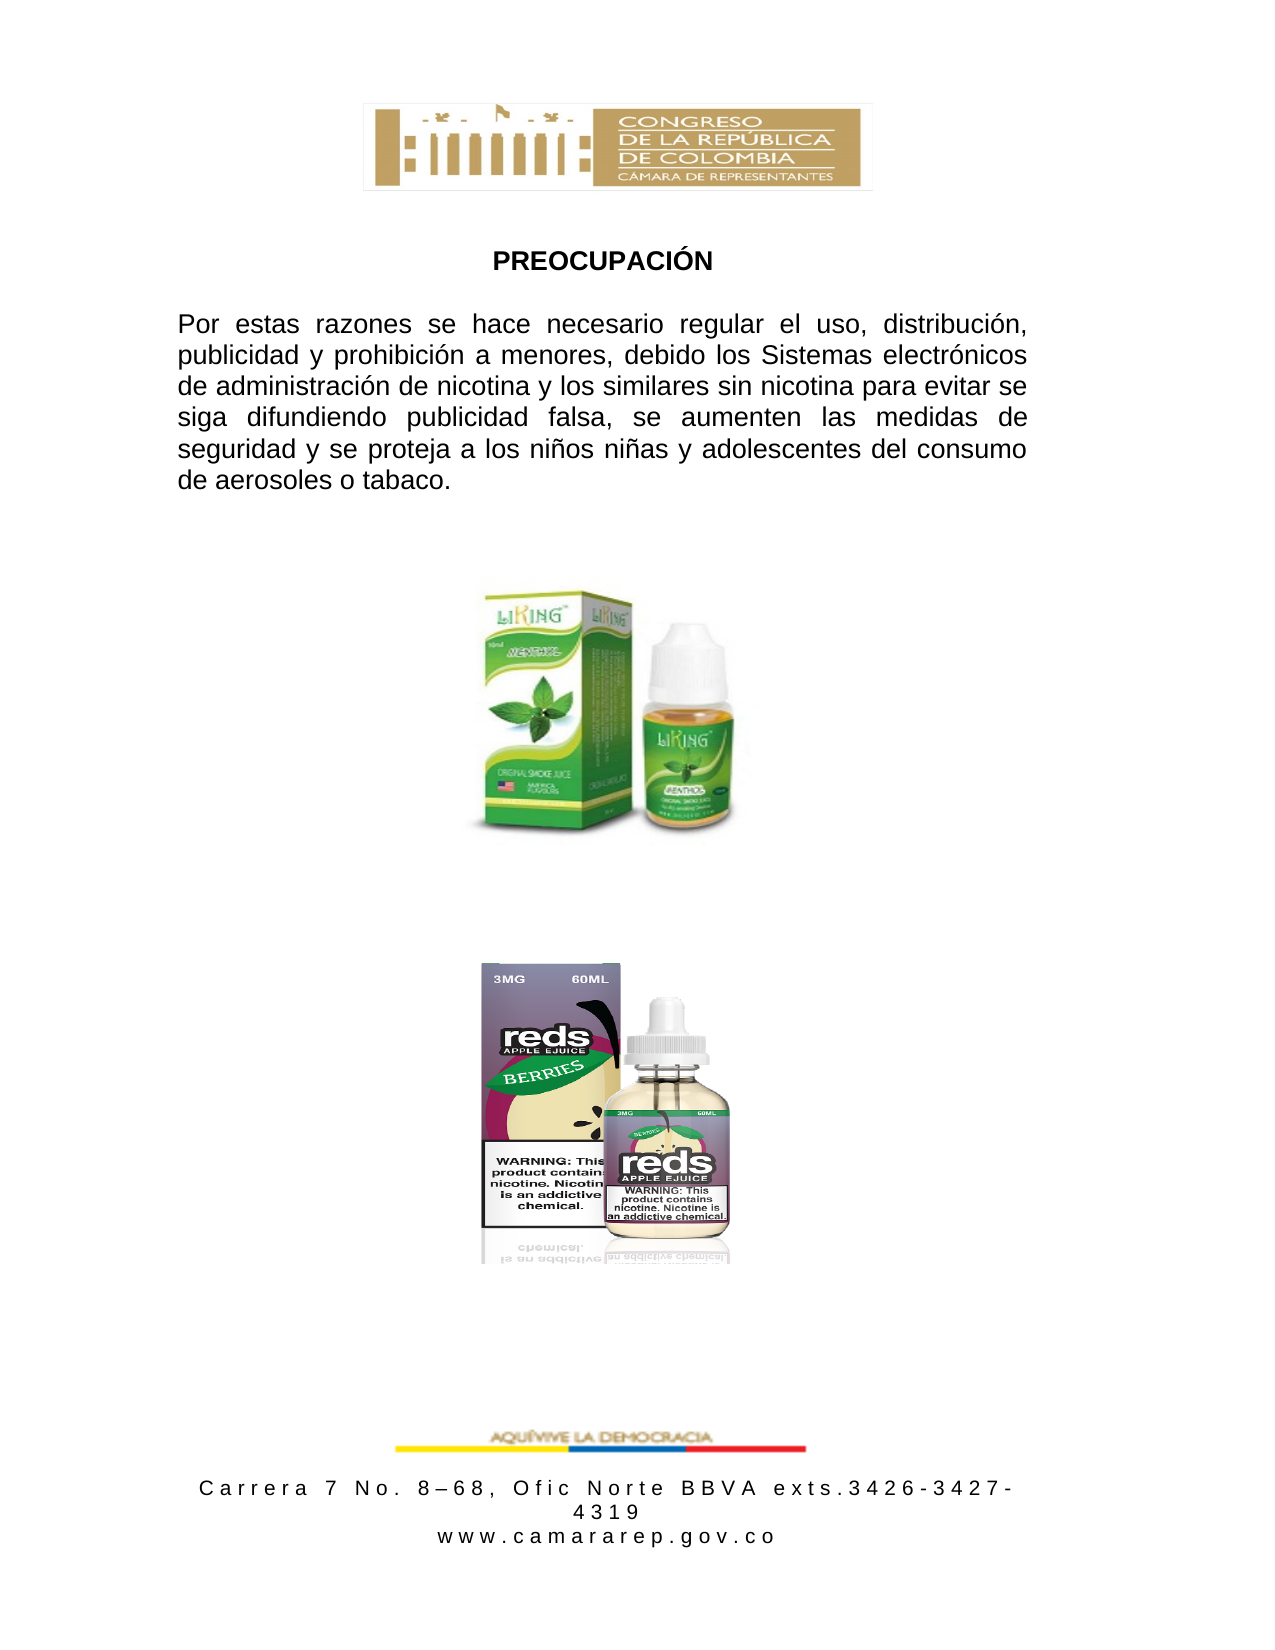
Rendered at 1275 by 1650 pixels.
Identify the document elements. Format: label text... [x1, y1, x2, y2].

text PREOCUPACIÓN [177, 245, 1028, 276]
picture [309, 75, 941, 214]
picture [375, 1412, 836, 1477]
text Por estas razones se hace necesario regular el uso, distribución, publicidad y prohibición a menores, debido los Sistemas electrónicos de administración de nicotina y los similares sin nicotina para evitar se siga difundiendo publicidad falsa, se aumenten las medidas de seguridad y se proteja a los niños niñas y adolescentes del consumo de aerosoles o tabaco. [177, 308, 1028, 495]
picture [391, 557, 820, 866]
picture [348, 935, 863, 1264]
